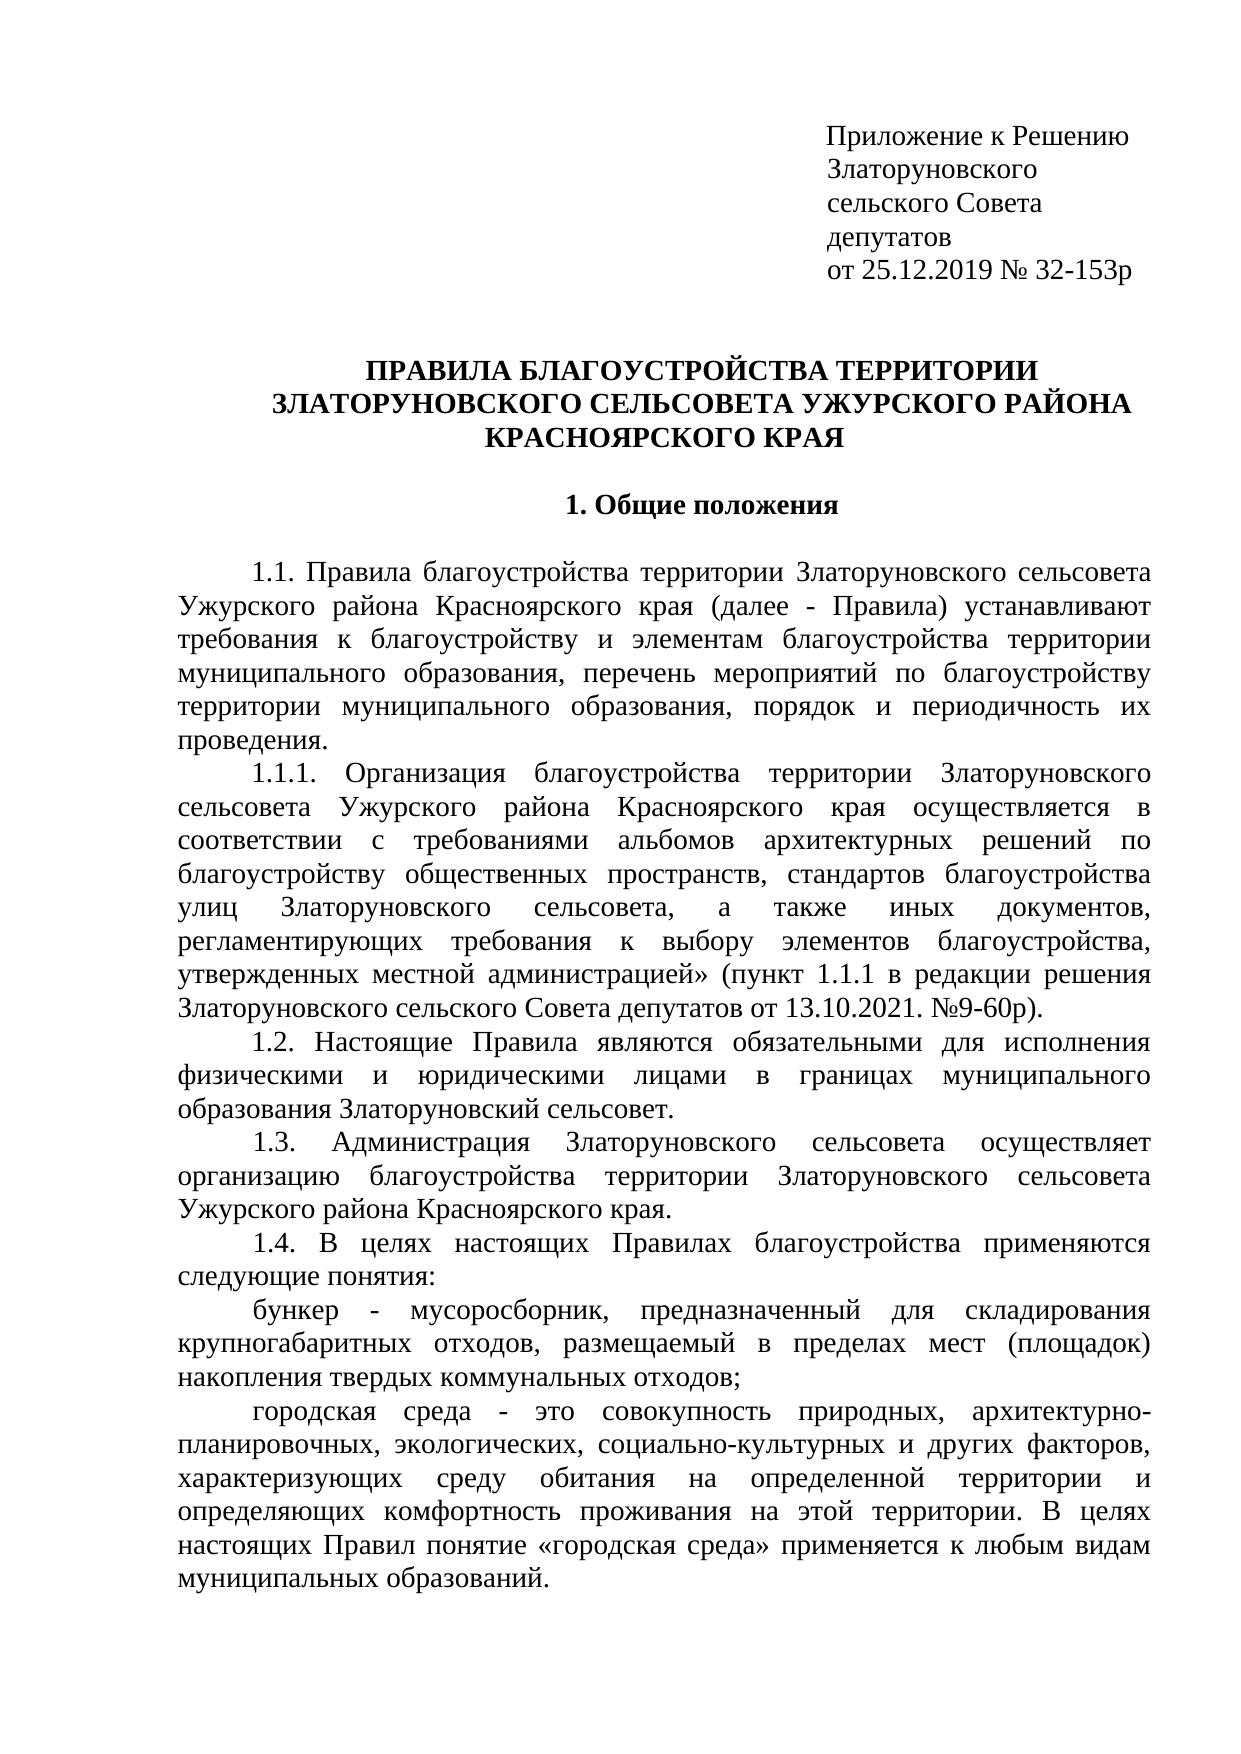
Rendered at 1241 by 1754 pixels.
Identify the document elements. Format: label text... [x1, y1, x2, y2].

text Приложение к Решению [177, 118, 1152, 152]
text Златоруновского сельского Совета депутатов [827, 152, 1152, 252]
text бункер - мусоросборник, предназначенный для складирования крупногабаритных отходов, размещаемый в пределах мест (площадок) накопления твердых коммунальных отходов; [177, 1292, 1152, 1393]
text от 25.12.2019 № 32-153р [827, 252, 1152, 286]
text городская среда - это совокупность природных, архитектурно-планировочных, экологических, социально-культурных и других факторов, характеризующих среду обитания на определенной территории и определяющих комфортность проживания на этой территории. В целях настоящих Правил понятие «городская среда» применяется к любым видам муниципальных образований. [177, 1393, 1152, 1594]
text 1.4. В целях настоящих Правилах благоустройства применяются следующие понятия: [177, 1225, 1152, 1292]
text 1.3. Администрация Златоруновского сельсовета осуществляет организацию благоустройства территории Златоруновского сельсовета Ужурского района Красноярского края. [177, 1124, 1152, 1225]
text 1.1.1. Организация благоустройства территории Златоруновского сельсовета Ужурского района Красноярского края осуществляется в соответствии с требованиями альбомов архитектурных решений по благоустройству общественных пространств, стандартов благоустройства улиц Златоруновского сельсовета, а также иных документов, регламентирующих требования к выбору элементов благоустройства, утвержденных местной администрацией» (пункт 1.1.1 в редакции решения Златоруновского сельского Совета депутатов от 13.10.2021. №9-60р). [177, 755, 1152, 1024]
text ЗЛАТОРУНОВСКОГО СЕЛЬСОВЕТА УЖУРСКОГО РАЙОНА КРАСНОЯРСКОГО КРАЯ [177, 386, 1152, 453]
text 1.2. Настоящие Правила являются обязательными для исполнения физическими и юридическими лицами в границах муниципального образования Златоруновский сельсовет. [177, 1024, 1152, 1124]
text ПРАВИЛА БЛАГОУСТРОЙСТВА ТЕРРИТОРИИ [177, 353, 1152, 386]
text 1.1. Правила благоустройства территории Златоруновского сельсовета Ужурского района Красноярского края (далее - Правила) устанавливают требования к благоустройству и элементам благоустройства территории муниципального образования, перечень мероприятий по благоустройству территории муниципального образования, порядок и периодичность их проведения. [177, 554, 1152, 755]
text 1. Общие положения [177, 487, 1152, 521]
